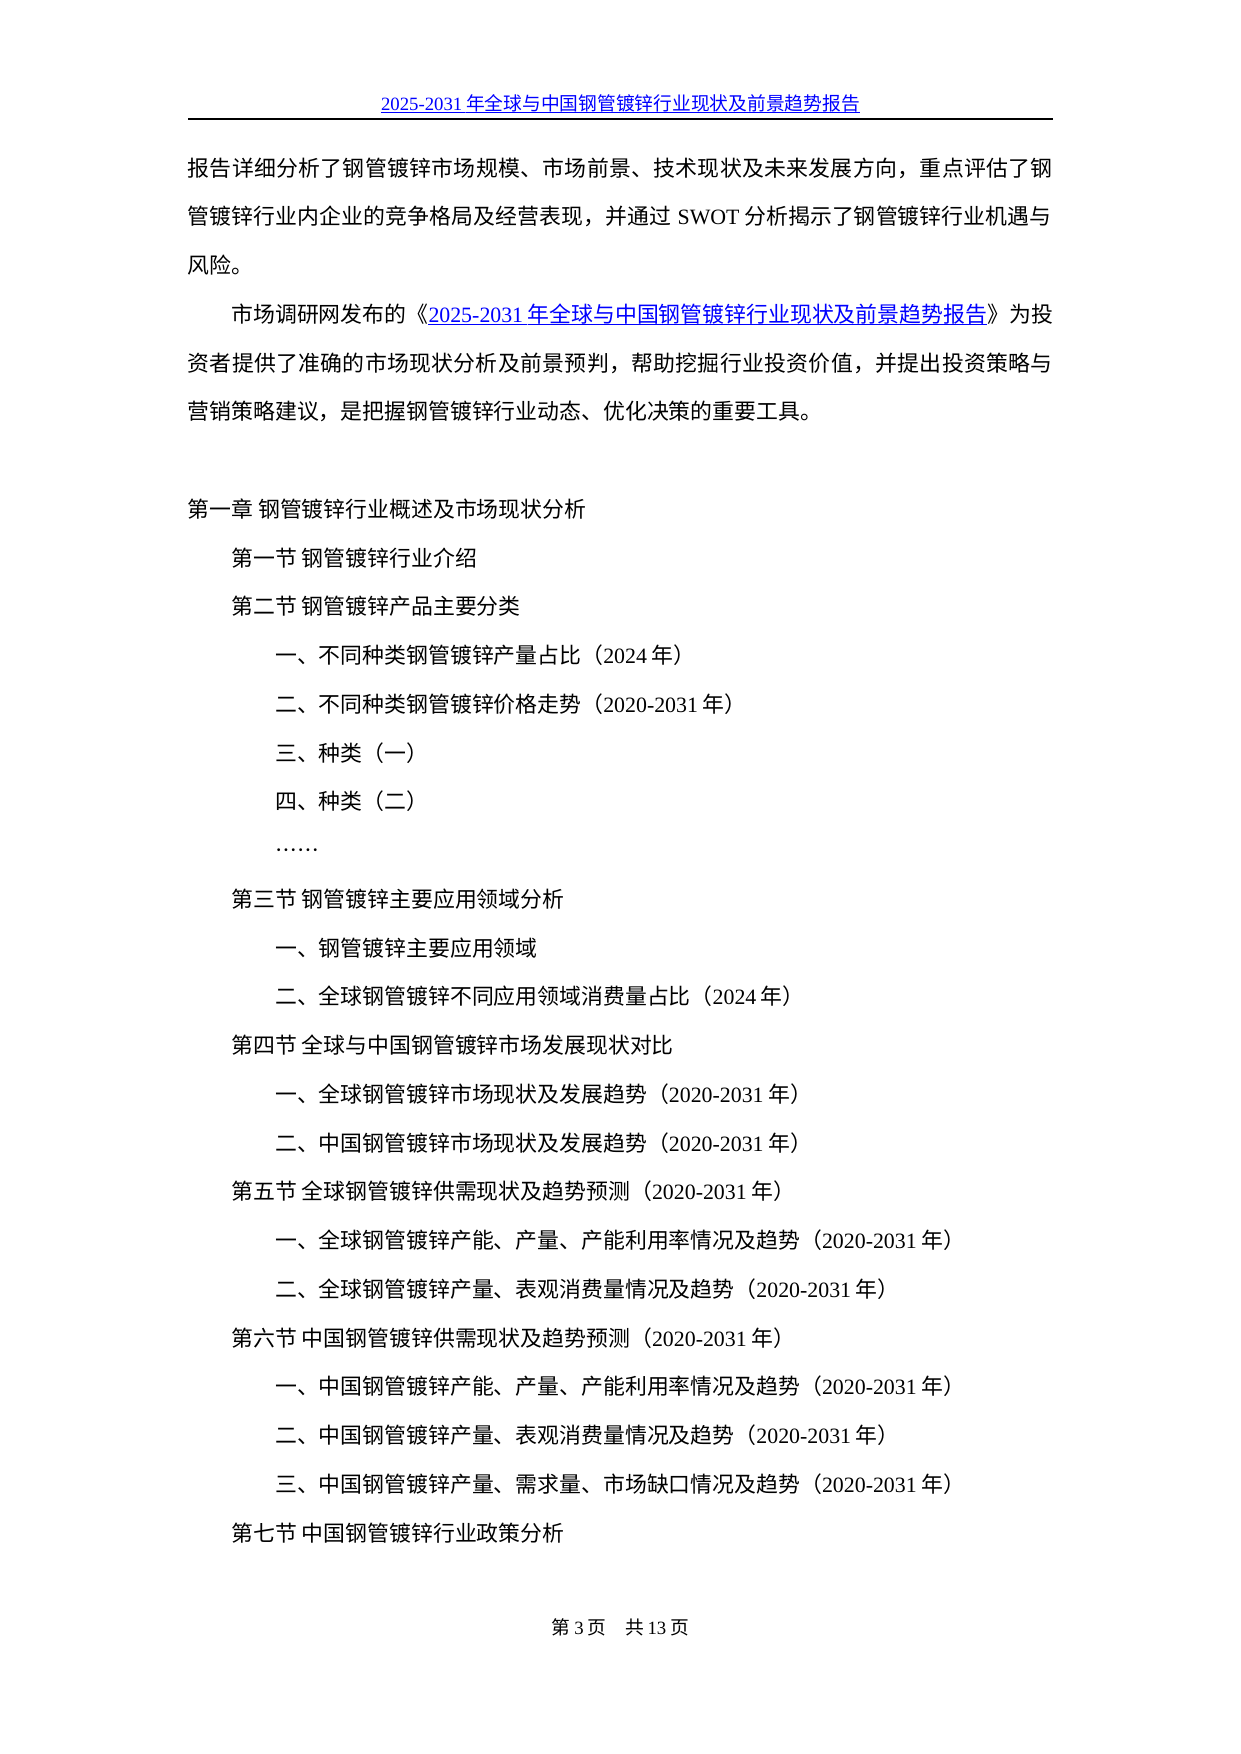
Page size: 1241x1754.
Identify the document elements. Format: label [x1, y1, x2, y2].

text [187, 150, 1053, 1548]
